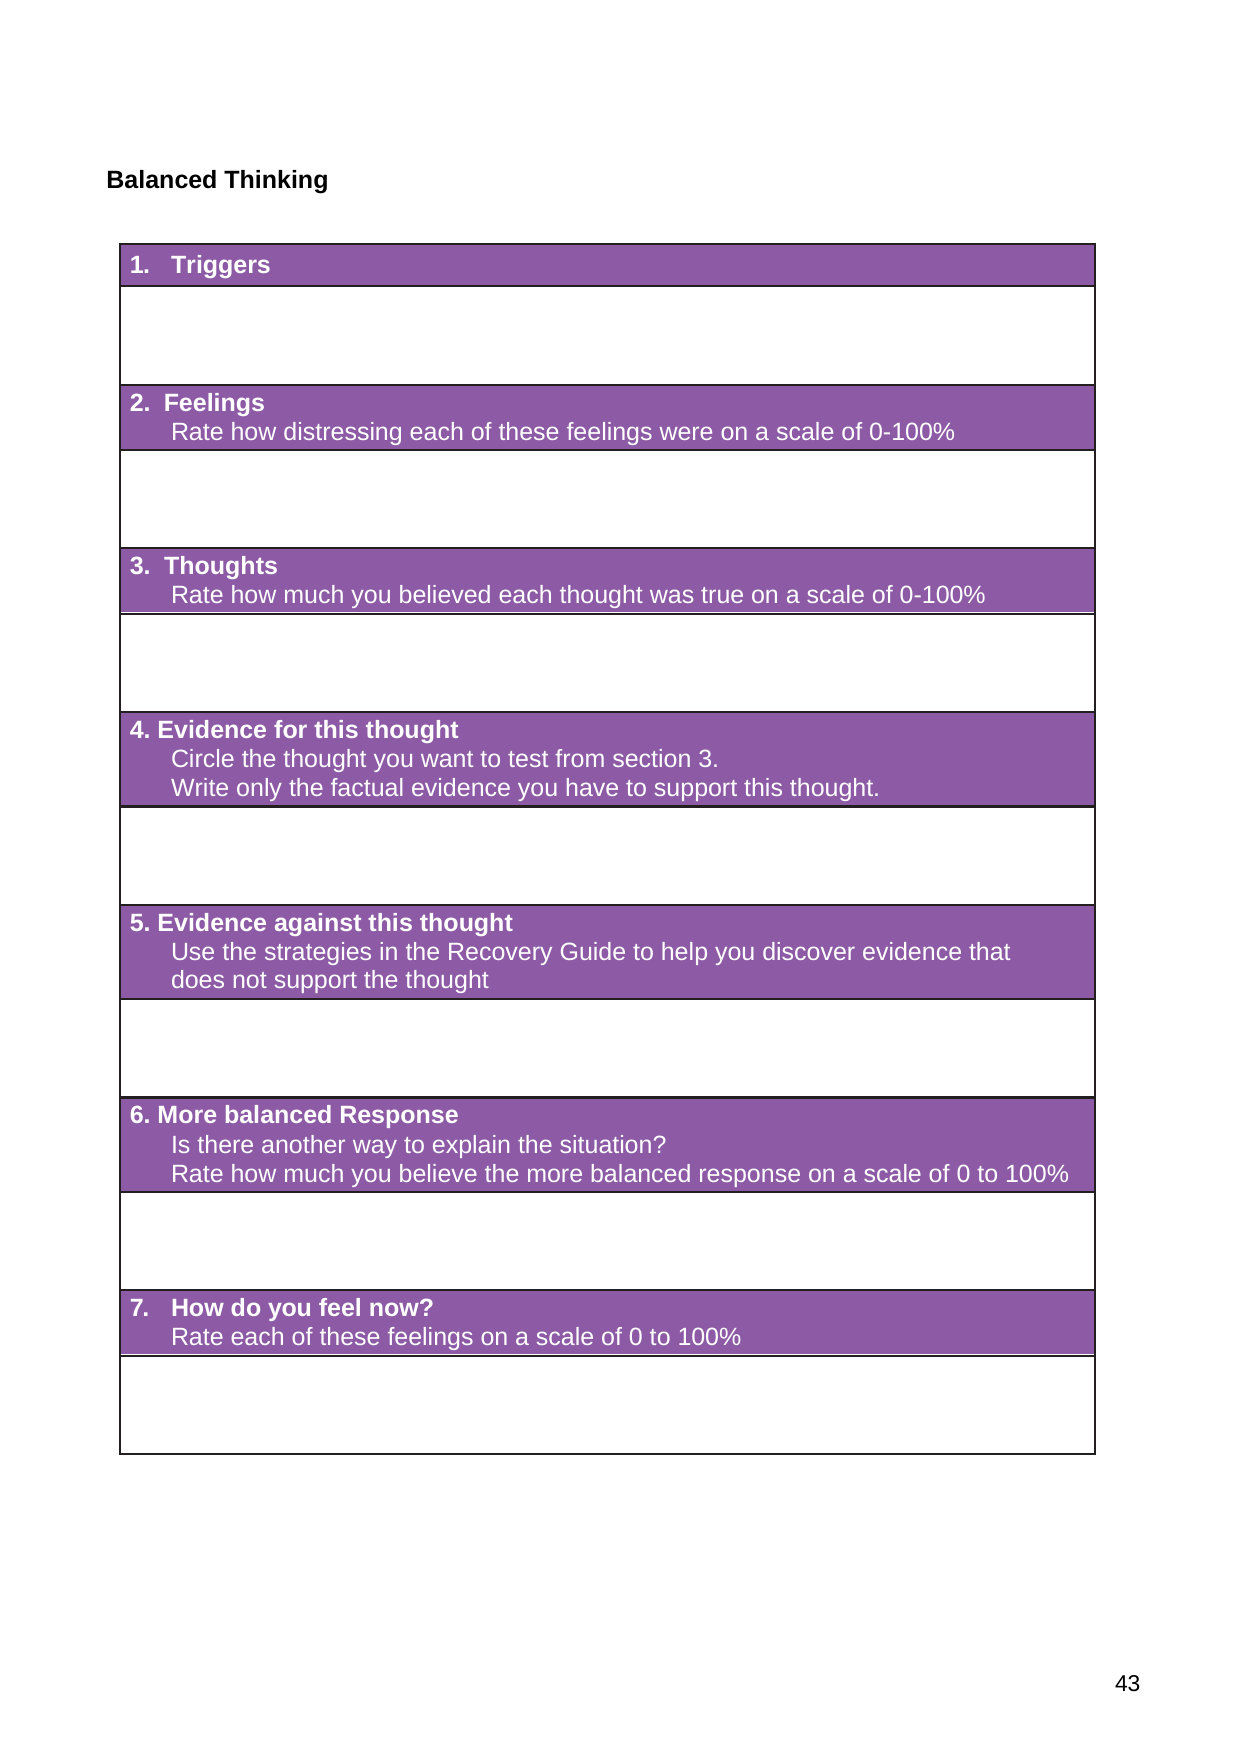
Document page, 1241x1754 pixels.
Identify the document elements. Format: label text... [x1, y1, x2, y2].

table_cell [121, 1193, 1094, 1289]
table_cell [121, 808, 1094, 903]
table_cell [121, 1000, 1094, 1096]
table_cell 6. More balanced Response Is there another way to explain the situation? Rate how much you believe the more balanced response on a scale of 0 to 100% [121, 1099, 1094, 1191]
table_cell 7. How do you feel now? Rate each of these feelings on a scale of 0 to 100% [121, 1291, 1094, 1354]
table_cell [121, 615, 1094, 711]
table_cell 5. Evidence against this thought Use the strategies in the Recovery Guide to help you discover evidence that does not support the thought [121, 906, 1094, 998]
table_cell [121, 451, 1094, 547]
text Balanced Thinking [106, 165, 1140, 194]
table_header 1. Triggers [121, 245, 1094, 285]
table_cell 3. Thoughts Rate how much you believed each thought was true on a scale of 0-100% [121, 549, 1094, 612]
table_cell [121, 287, 1094, 383]
table_cell [121, 1357, 1094, 1453]
table_cell 2. Feelings Rate how distressing each of these feelings were on a scale of 0-100% [121, 386, 1094, 449]
table_cell 4. Evidence for this thought Circle the thought you want to test from section 3. Write only the factual evidence you have to support this thought. [121, 713, 1094, 805]
